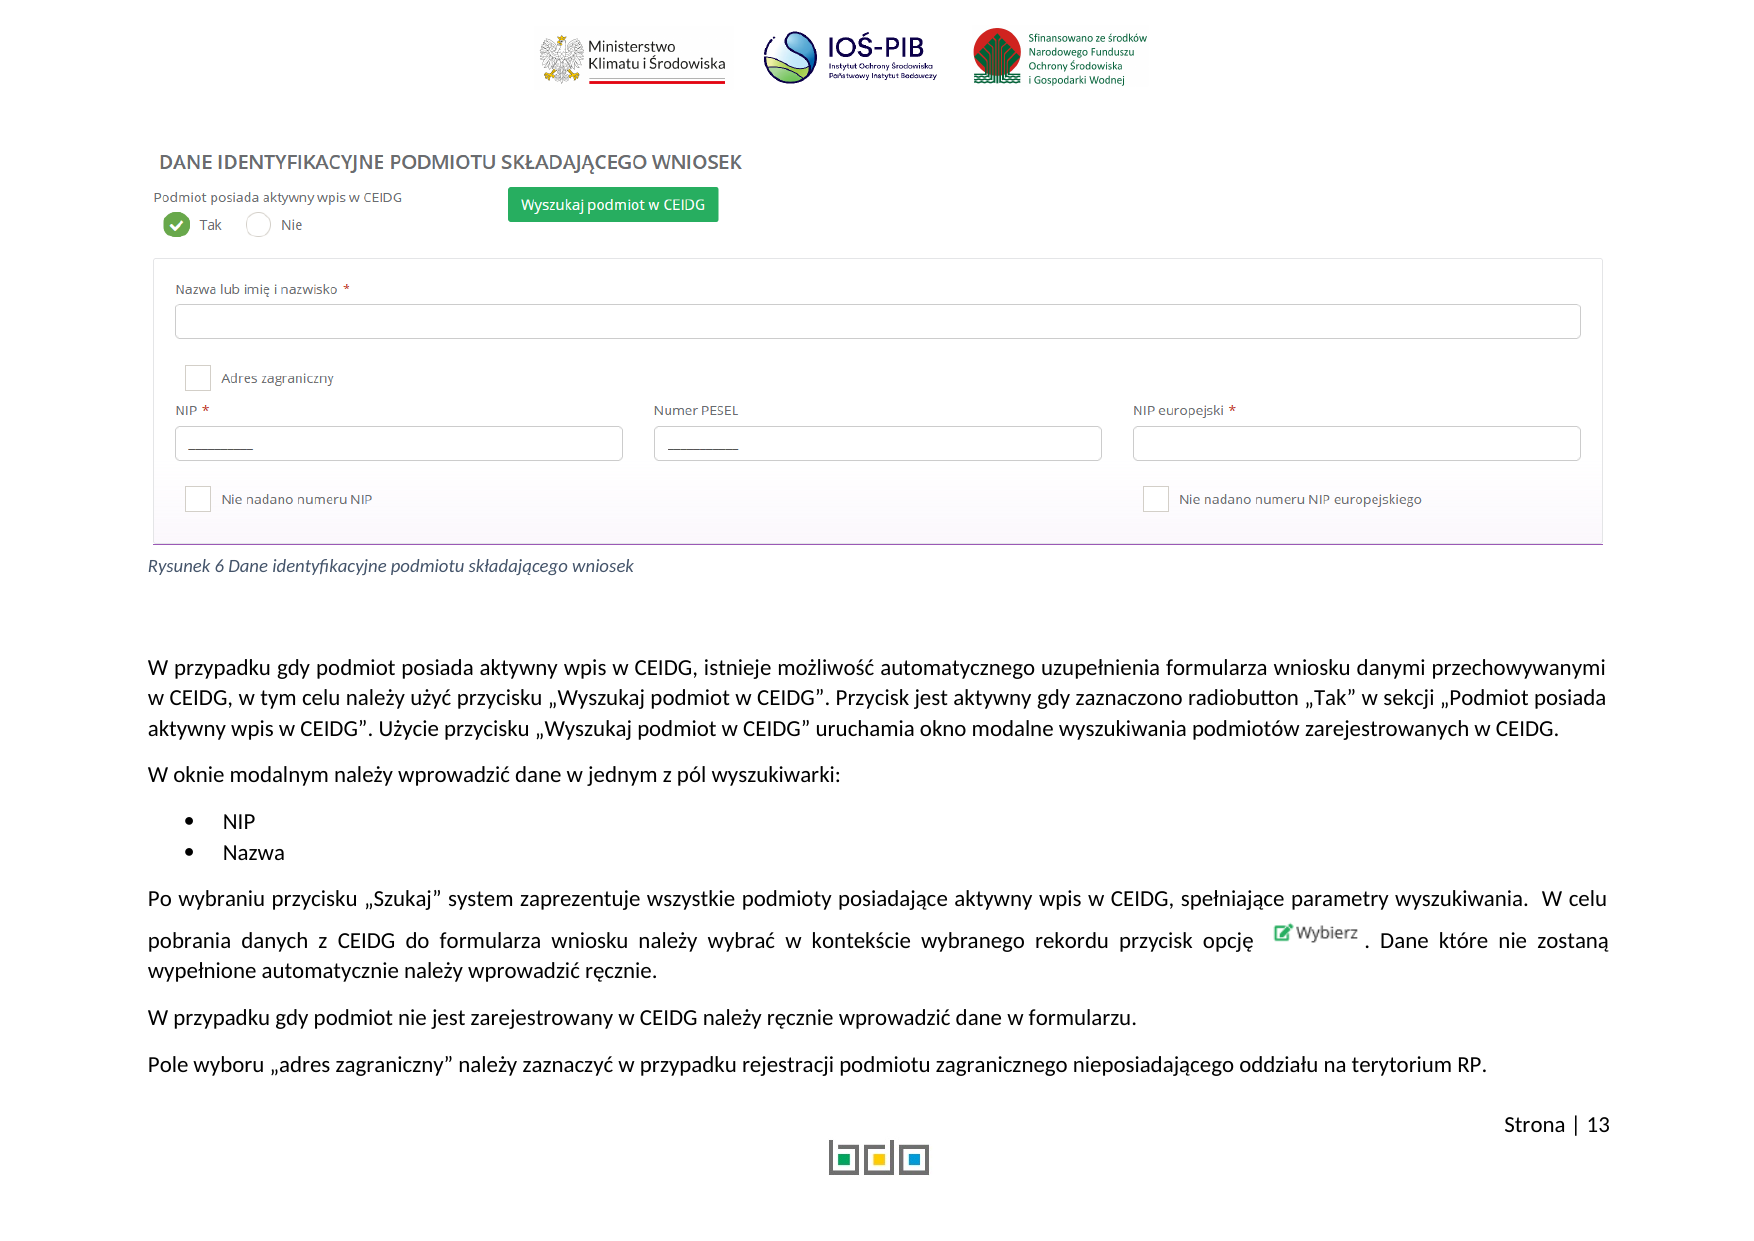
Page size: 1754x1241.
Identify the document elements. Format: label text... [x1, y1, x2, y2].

list Nazwa [185, 838, 1609, 866]
picture [1266, 914, 1365, 949]
list NIP [185, 807, 1609, 836]
text W przypadku gdy podmiot posiada aktywny wpis w CEIDG, istnieje możliwość automatycznego uzupełnienia formularza wniosku danymi przechowywanymi w CEIDG, w tym celu należy użyć przycisku „Wyszukaj podmiot w CEIDG”. Przycisk jest aktywny gdy zaznaczono radiobutton „Tak” w sekcji „Podmiot posiada aktywny wpis w CEIDG”. Użycie przycisku „Wyszukaj podmiot w CEIDG” uruchamia okno modalne wyszukiwania podmiotów zarejestrowanych w CEIDG. [148, 653, 1609, 742]
picture [820, 1128, 938, 1187]
text W oknie modalnym należy wprowadzić dane w jednym z pól wyszukiwarki: [148, 761, 1609, 789]
picture [972, 25, 1149, 87]
text W przypadku gdy podmiot nie jest zarejestrowany w CEIDG należy ręcznie wprowadzić dane w formularzu. [148, 1003, 1609, 1031]
text Pole wyboru „adres zagraniczny” należy zaznaczyć w przypadku rejestracji podmiotu zagranicznego nieposiadającego oddziału na terytorium RP. [148, 1050, 1609, 1078]
picture [534, 26, 734, 90]
text Rysunek 6 Dane identyfikacyjne podmiotu składającego wniosek [148, 554, 1609, 577]
picture [147, 147, 1610, 553]
text Po wybraniu przycisku „Szukaj” system zaprezentuje wszystkie podmioty posiadające aktywny wpis w CEIDG, spełniające parametry wyszukiwania. W celu pobrania danych z CEIDG do formularza wniosku należy wybrać w kontekście wybranego rekordu przycisk opcję . Dane które nie zostaną wypełnione automatycznie należy wprowadzić ręcznie. [148, 884, 1609, 984]
picture [760, 26, 941, 89]
